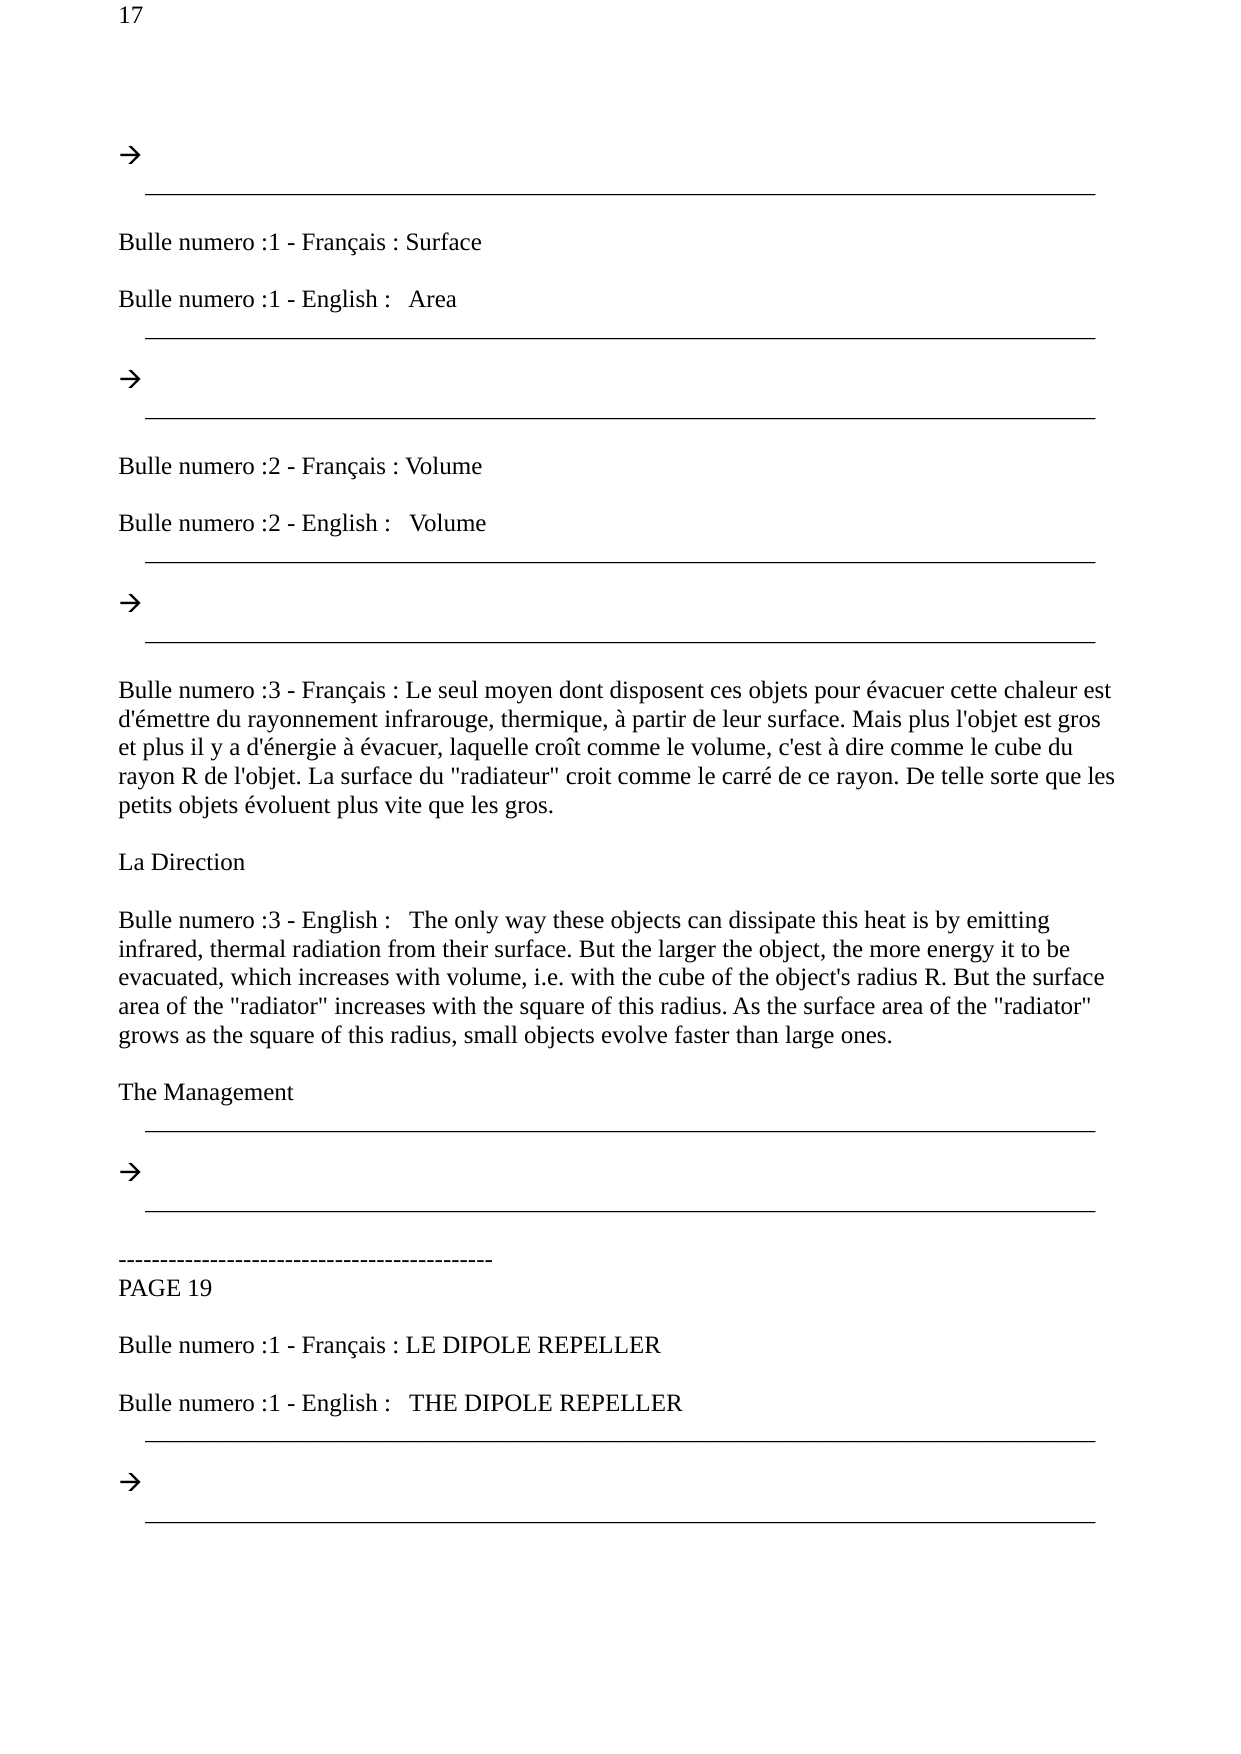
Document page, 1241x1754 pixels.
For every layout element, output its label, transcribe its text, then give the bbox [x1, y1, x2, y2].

text ____________________________________________________________________________ [118, 393, 1122, 422]
text Bulle numero :2 - Français : Volume [118, 451, 1122, 480]
text PAGE 19 [118, 1273, 1122, 1301]
text Bulle numero :1 - English : Area [118, 284, 1122, 313]
text Bulle numero :2 - English : Volume [118, 508, 1122, 537]
text Bulle numero :3 - Français : Le seul moyen dont disposent ces objets pour évacuer cette chaleur est d'émettre du rayonnement infrarouge, thermique, à partir de leur surface. Mais plus l'objet est gros et plus il y a d'énergie à évacuer, laquelle croît comme le volume, c'est à dire comme le cube du rayon R de l'objet. La surface du "radiateur" croit comme le carré de ce rayon. De telle sorte que les petits objets évoluent plus vite que les gros. [118, 675, 1122, 819]
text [118, 313, 1122, 342]
text ____________________________________________________________________________ [118, 537, 1122, 566]
text La Direction [118, 847, 1122, 876]
text ____________________________________________________________________________ [118, 1186, 1122, 1215]
text Bulle numero :1 - English : THE DIPOLE REPELLER [118, 1388, 1122, 1416]
text ____________________________________________________________________________ [118, 617, 1122, 646]
text ____________________________________________________________________________ [118, 1497, 1122, 1525]
text ____________________________________________________________________________ [118, 1416, 1122, 1445]
text Bulle numero :1 - Français : LE DIPOLE REPELLER [118, 1330, 1122, 1359]
text The Management [118, 1077, 1122, 1106]
text --------------------------------------------- [118, 1244, 1122, 1273]
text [118, 169, 1122, 198]
text Bulle numero :3 - English : The only way these objects can dissipate this heat is by emitting infrared, thermal radiation from their surface. But the larger the object, the more energy it to be evacuated, which increases with volume, i.e. with the cube of the object's radius R. But the surface area of the "radiator" increases with the square of this radius. As the surface area of the "radiator" grows as the square of this radius, small objects evolve faster than large ones. [118, 905, 1122, 1049]
text ____________________________________________________________________________ [118, 1106, 1122, 1135]
text Bulle numero :1 - Français : Surface [118, 227, 1122, 256]
